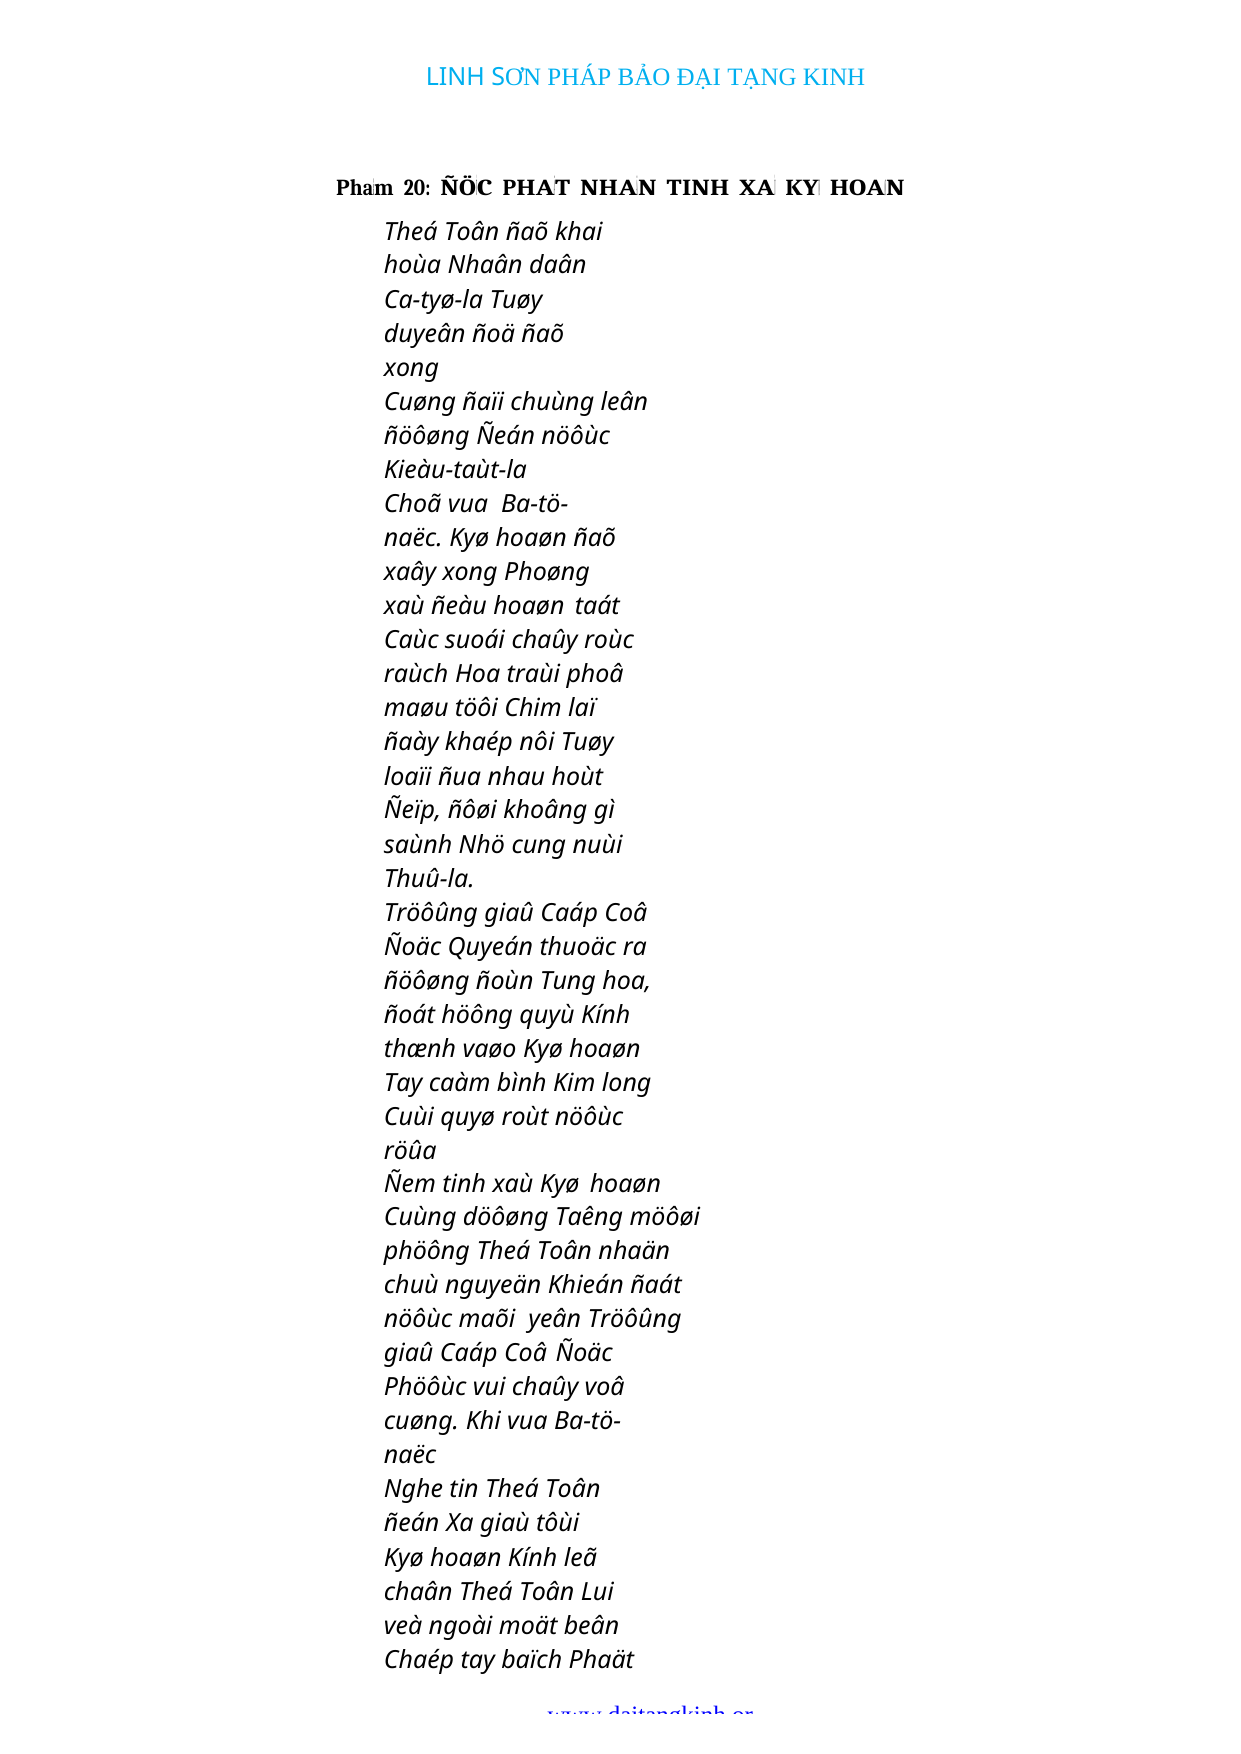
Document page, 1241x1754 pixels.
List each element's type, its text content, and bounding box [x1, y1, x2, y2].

text Phöôùc vui chaûy voâ cuøng. Khi vua Ba-tö-naëc [384, 1369, 669, 1471]
text Phaåm 20: ÑÖÙC PHAÄT NHAÄN TINH XAÙ KYØ HOAØN [331, 174, 909, 201]
text Cuøng ñaïi chuùng leân ñöôøng Ñeán nöôùc Kieàu-taùt-la [384, 383, 669, 486]
text Caùc suoái chaûy roùc raùch Hoa traùi phoâ maøu töôi Chim laï ñaày khaép nôi Tuøy loaïi ñua nhau hoùt Ñeïp, ñôøi khoâng gì saùnh Nhö cung nuùi Thuû-la. [384, 622, 640, 894]
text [384, 1641, 655, 1675]
text Theá Toân ñaõ khai hoùa Nhaân daân Ca-tyø-la Tuøy duyeân ñoä ñaõ xong [384, 213, 615, 383]
text Nghe tin Theá Toân ñeán Xa giaù tôùi Kyø hoaøn Kính leã chaân Theá Toân Lui veà ngoài moät beân [384, 1471, 622, 1641]
text Choã vua Ba-tö-naëc. Kyø hoaøn ñaõ xaây xong Phoøng xaù ñeàu hoaøn taát [384, 486, 622, 622]
text Tröôûng giaû Caáp Coâ Ñoäc Quyeán thuoäc ra ñöôøng ñoùn Tung hoa, ñoát höông quyù Kính thænh vaøo Kyø hoaøn Tay caàm bình Kim long Cuùi quyø roùt nöôùc röûa [384, 894, 661, 1167]
text Ñem tinh xaù Kyø hoaøn [384, 1167, 1065, 1198]
text Cuùng döôøng Taêng möôøi phöông Theá Toân nhaän chuù nguyeän Khieán ñaát nöôùc maõi yeân Tröôûng giaû Caáp Coâ Ñoäc [384, 1198, 711, 1369]
